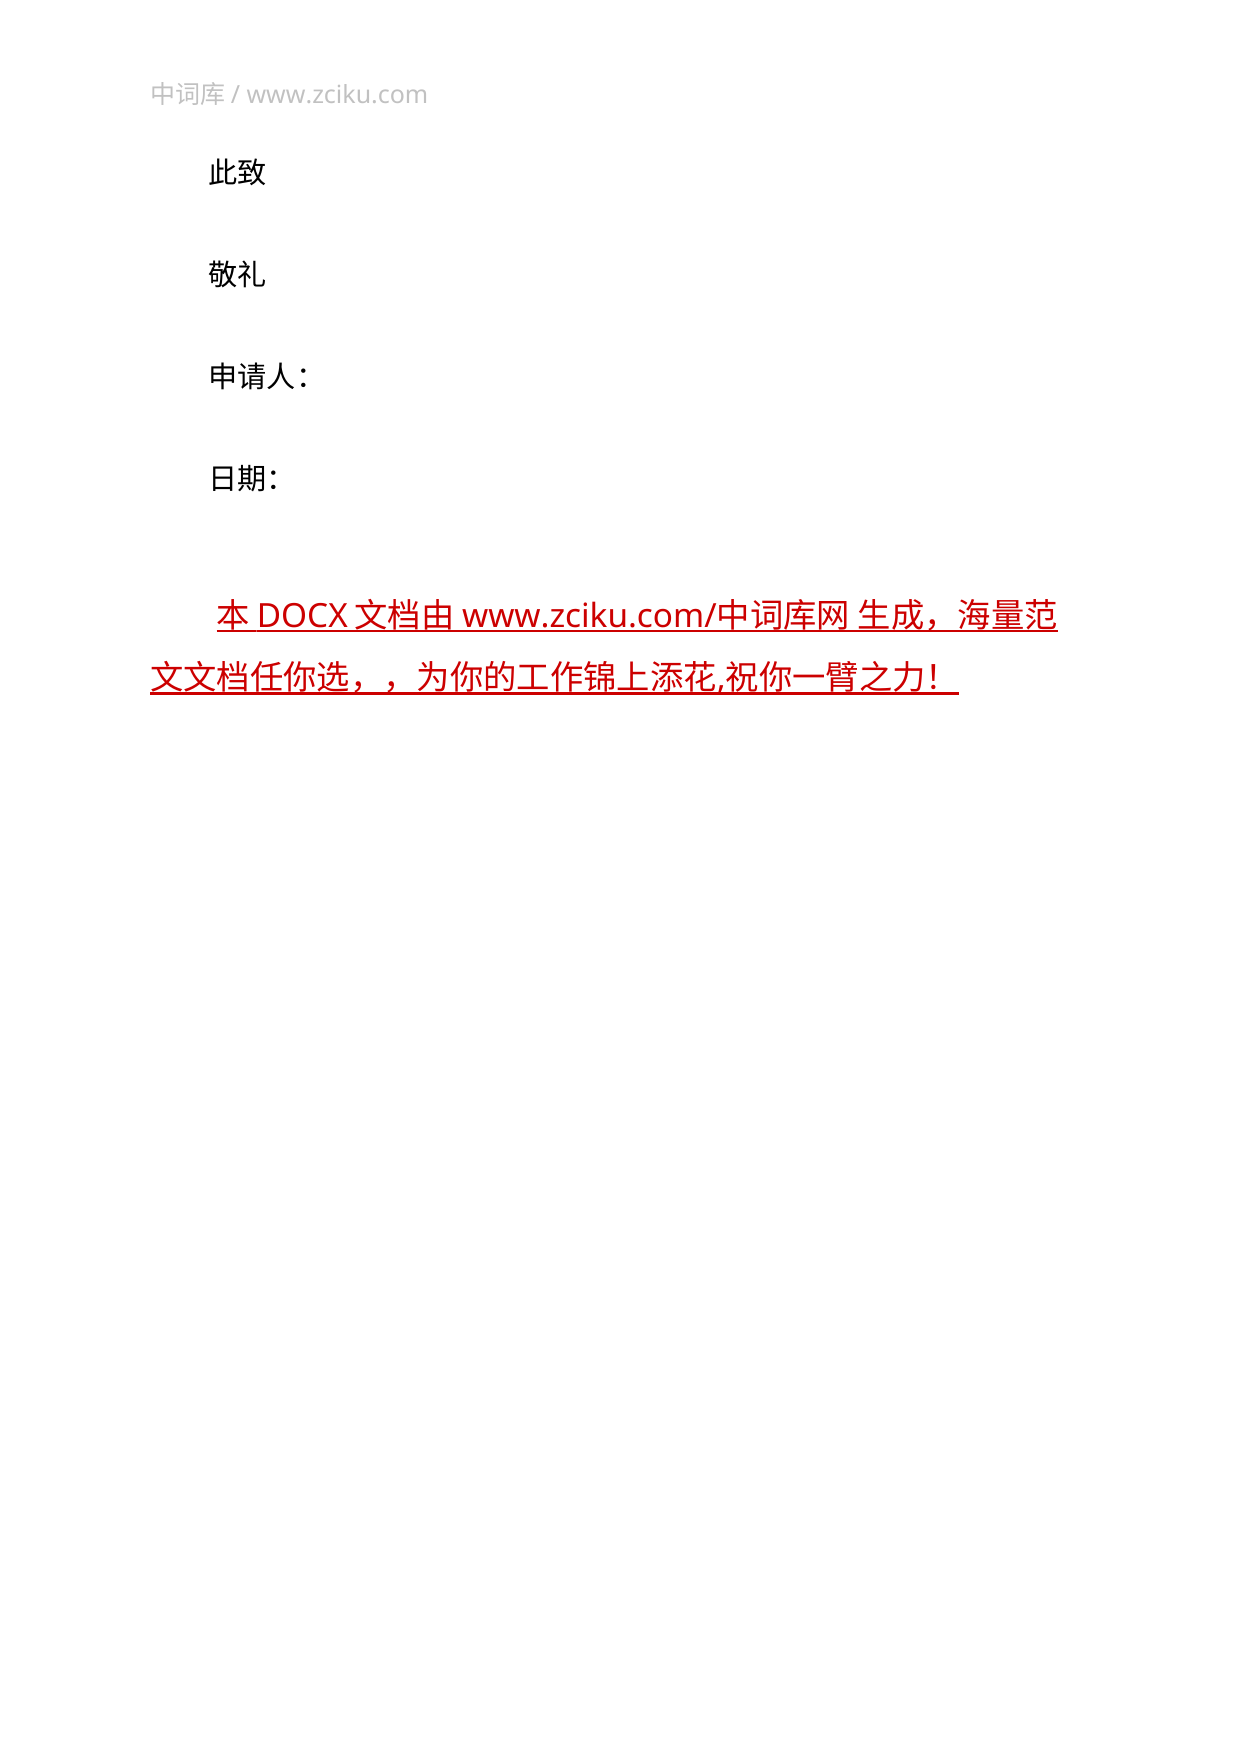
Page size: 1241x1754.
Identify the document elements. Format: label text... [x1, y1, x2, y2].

text 本DOCX文档由 www.zciku.com/中词库网 生成，海量范文文档任你选，，为你的工作锦上添花,祝你一臂之力！ [150, 588, 1090, 699]
text 敬礼 [150, 252, 1090, 294]
text 日期： [150, 455, 1090, 498]
text 申请人： [150, 353, 1090, 396]
text 此致 [150, 150, 1090, 192]
